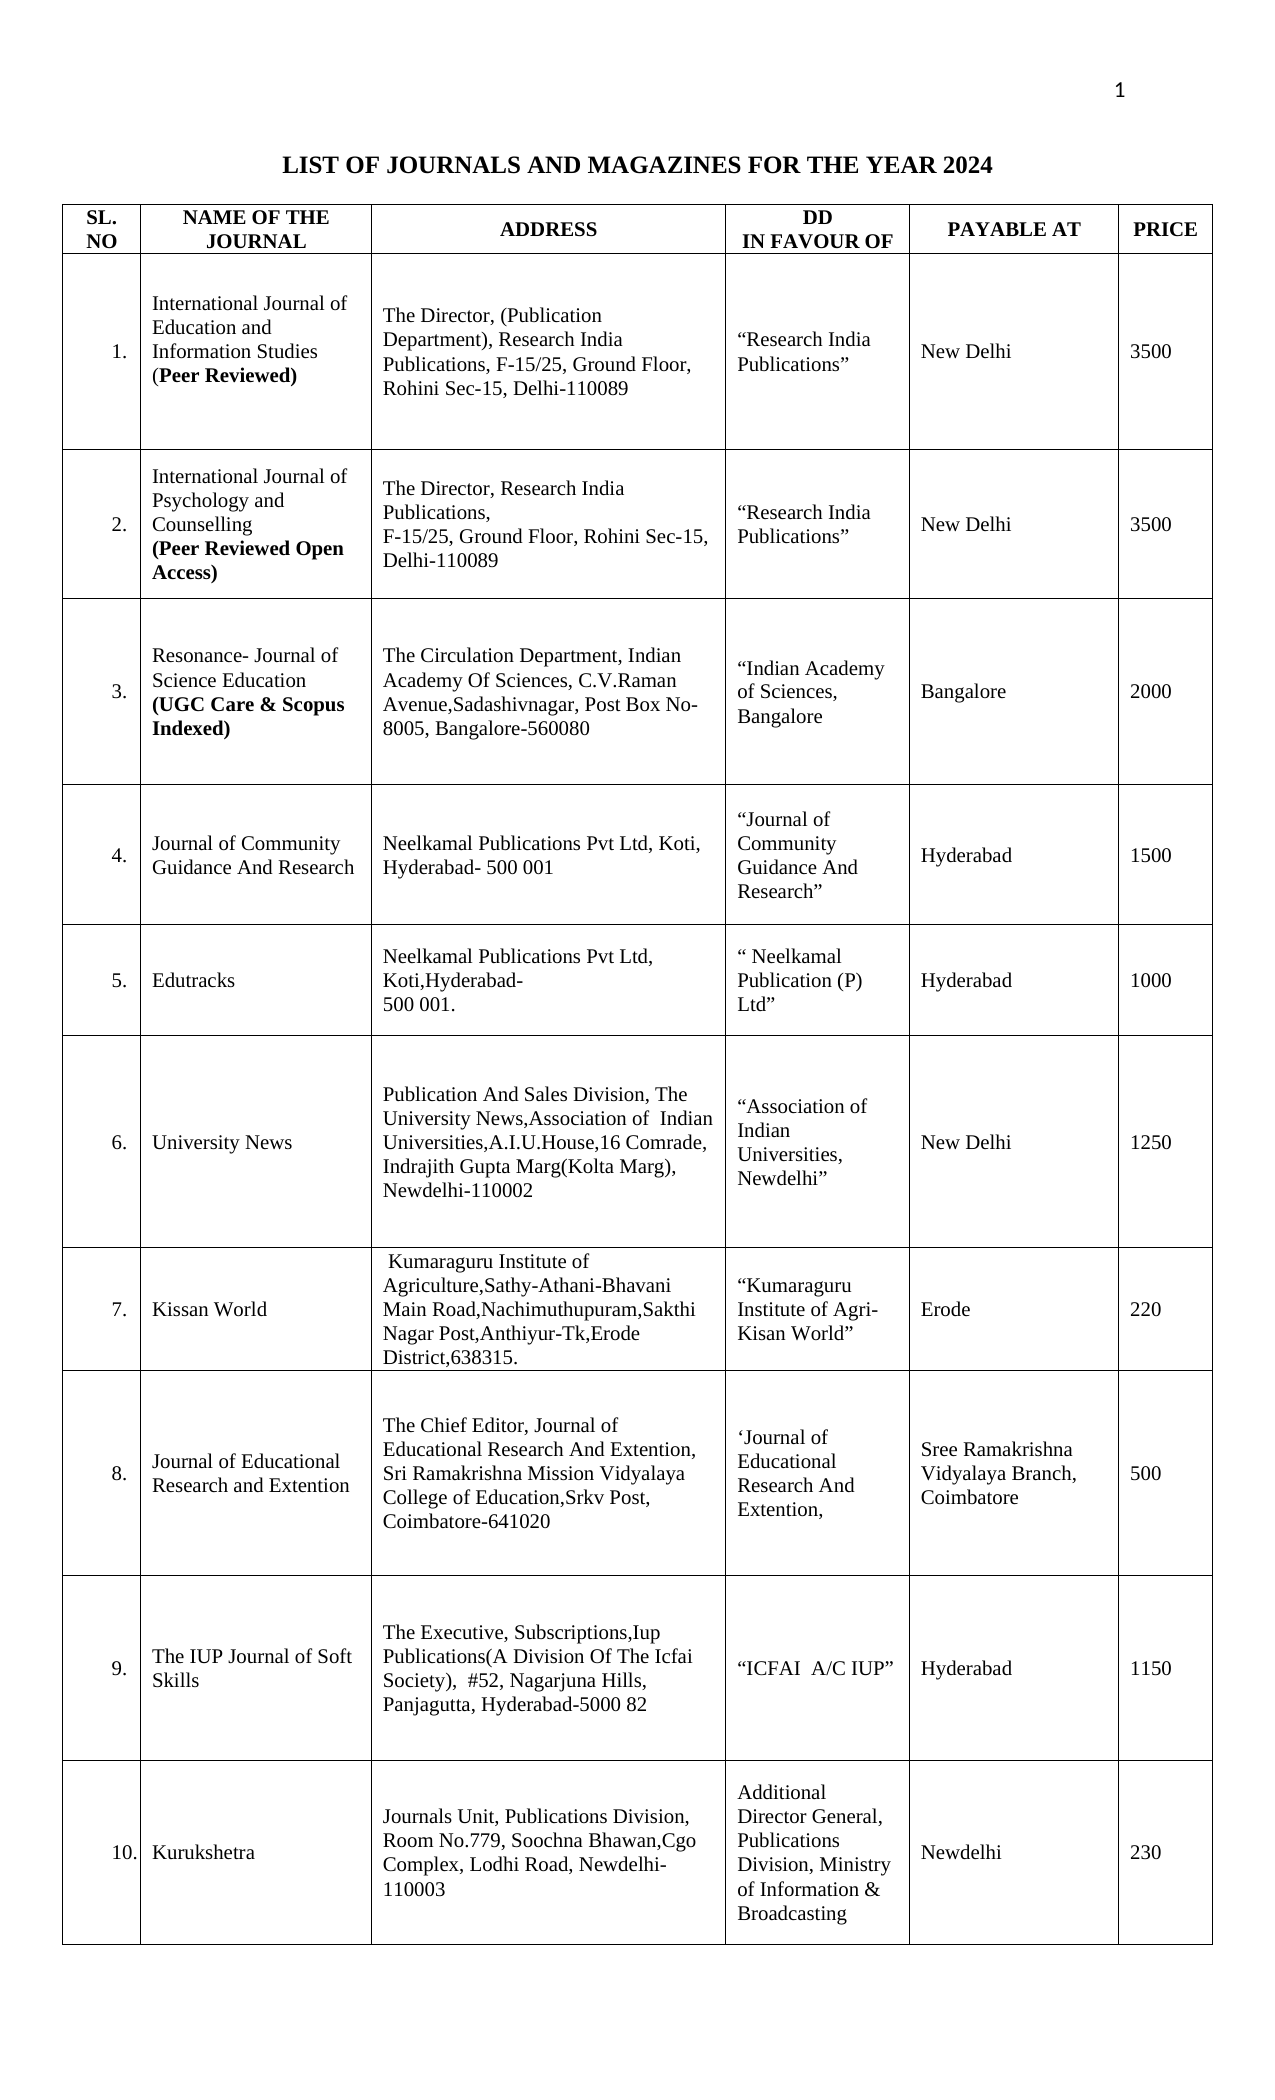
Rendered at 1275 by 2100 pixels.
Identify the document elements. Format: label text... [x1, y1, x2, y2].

table_cell 220 [1119, 1248, 1212, 1370]
text LIST OF JOURNALS AND MAGAZINES FOR THE YEAR 2024 [150, 150, 1125, 179]
table_cell Erode [910, 1248, 1118, 1370]
table_header ADDRESS [372, 205, 725, 253]
table_cell New Delhi [910, 450, 1118, 598]
table_cell New Delhi [910, 1036, 1118, 1247]
table_cell Kumaraguru Institute of Agriculture,Sathy-Athani-Bhavani Main Road,Nachimuthupuram,Sakthi Nagar Post,Anthiyur-Tk,Erode District,638315. [372, 1248, 725, 1370]
table_header PAYABLE AT [910, 205, 1118, 253]
table_cell [63, 1248, 140, 1370]
table_cell “ICFAI A/C IUP” [726, 1576, 909, 1759]
table_cell Hyderabad [910, 1576, 1118, 1759]
table_cell The Director, (Publication Department), Research India Publications, F-15/25, Ground Floor, Rohini Sec-15, Delhi-110089 [372, 254, 725, 449]
table_cell [63, 925, 140, 1035]
table_cell The Executive, Subscriptions,Iup Publications(A Division Of The Icfai Society), #52, Nagarjuna Hills, Panjagutta, Hyderabad-5000 82 [372, 1576, 725, 1759]
table_cell 500 [1119, 1371, 1212, 1575]
table_cell 1000 [1119, 925, 1212, 1035]
table_cell Neelkamal Publications Pvt Ltd, Koti, Hyderabad- 500 001 [372, 785, 725, 924]
table_cell Hyderabad [910, 925, 1118, 1035]
table_cell The Chief Editor, Journal of Educational Research And Extention, Sri Ramakrishna Mission Vidyalaya College of Education,Srkv Post, Coimbatore-641020 [372, 1371, 725, 1575]
table_cell [63, 1761, 140, 1944]
table_header NAME OF THE JOURNAL [141, 205, 371, 253]
table_cell Neelkamal Publications Pvt Ltd, Koti,Hyderabad- 500 001. [372, 925, 725, 1035]
table_cell ‘Journal of Educational Research And Extention, [726, 1371, 909, 1575]
table_cell Additional Director General, Publications Division, Ministry of Information & Broadcasting [726, 1761, 909, 1944]
table_cell 2000 [1119, 599, 1212, 784]
table_cell Edutracks [141, 925, 371, 1035]
table_cell New Delhi [910, 254, 1118, 449]
table_cell “Indian Academy of Sciences, Bangalore [726, 599, 909, 784]
table_cell [63, 450, 140, 598]
table_cell “Kumaraguru Institute of Agri-Kisan World” [726, 1248, 909, 1370]
table_cell The IUP Journal of Soft Skills [141, 1576, 371, 1759]
table_cell “Research India Publications” [726, 450, 909, 598]
table_cell Kurukshetra [141, 1761, 371, 1944]
table_header PRICE [1119, 205, 1212, 253]
table_cell “Association of Indian Universities, Newdelhi” [726, 1036, 909, 1247]
table_cell 1250 [1119, 1036, 1212, 1247]
table_cell [63, 785, 140, 924]
table_cell Journal of Educational Research and Extention [141, 1371, 371, 1575]
table_cell [63, 1576, 140, 1759]
table_cell 230 [1119, 1761, 1212, 1944]
table_header SL. NO [63, 205, 140, 253]
table_cell University News [141, 1036, 371, 1247]
table_cell 1150 [1119, 1576, 1212, 1759]
table_cell International Journal of Psychology and Counselling (Peer Reviewed Open Access) [141, 450, 371, 598]
table_cell [63, 1371, 140, 1575]
table_cell Kissan World [141, 1248, 371, 1370]
table_cell “Journal of Community Guidance And Research” [726, 785, 909, 924]
table_cell Journals Unit, Publications Division, Room No.779, Soochna Bhawan,Cgo Complex, Lodhi Road, Newdelhi-110003 [372, 1761, 725, 1944]
table_cell Newdelhi [910, 1761, 1118, 1944]
table_cell 3500 [1119, 254, 1212, 449]
table_cell 1500 [1119, 785, 1212, 924]
table_header DD IN FAVOUR OF [726, 205, 909, 253]
table_cell 3500 [1119, 450, 1212, 598]
table_cell Sree Ramakrishna Vidyalaya Branch, Coimbatore [910, 1371, 1118, 1575]
table_cell [63, 1036, 140, 1247]
table_cell “ Neelkamal Publication (P) Ltd” [726, 925, 909, 1035]
table_cell Resonance- Journal of Science Education (UGC Care & Scopus Indexed) [141, 599, 371, 784]
table_cell [63, 599, 140, 784]
table_cell The Director, Research India Publications, F-15/25, Ground Floor, Rohini Sec-15, Delhi-110089 [372, 450, 725, 598]
table_cell “Research India Publications” [726, 254, 909, 449]
table_cell Bangalore [910, 599, 1118, 784]
table_cell Journal of Community Guidance And Research [141, 785, 371, 924]
table_cell Hyderabad [910, 785, 1118, 924]
table_cell The Circulation Department, Indian Academy Of Sciences, C.V.Raman Avenue,Sadashivnagar, Post Box No-8005, Bangalore-560080 [372, 599, 725, 784]
table_cell International Journal of Education and Information Studies (Peer Reviewed) [141, 254, 371, 449]
table_cell Publication And Sales Division, The University News,Association of Indian Universities,A.I.U.House,16 Comrade, Indrajith Gupta Marg(Kolta Marg), Newdelhi-110002 [372, 1036, 725, 1247]
table_cell [63, 254, 140, 449]
